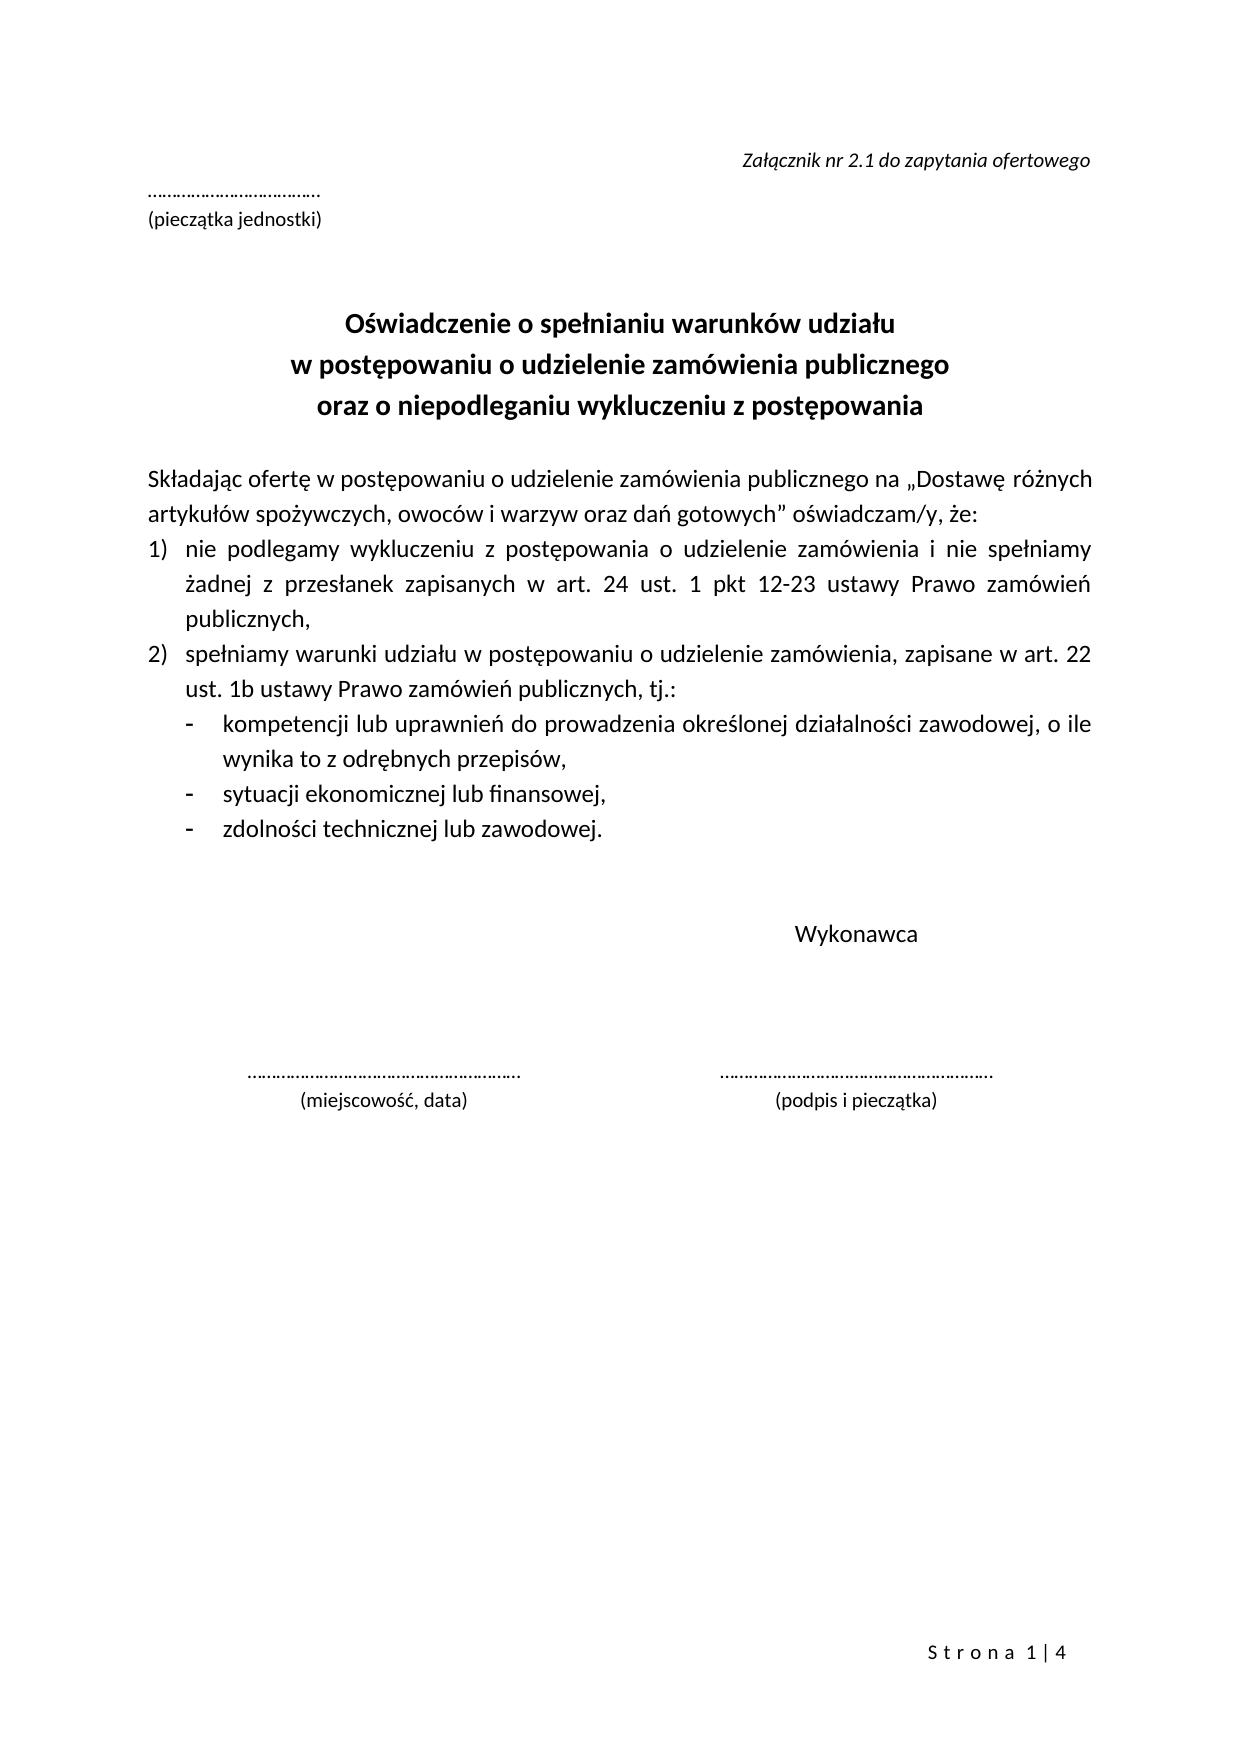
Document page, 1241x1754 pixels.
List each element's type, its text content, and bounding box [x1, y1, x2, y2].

text Załącznik nr 2.1 do zapytania ofertowego [148, 148, 1093, 173]
text (miejscowość, data) (podpis i pieczątka) [148, 1087, 1093, 1112]
list nie podlegamy wykluczeniu z postępowania o udzielenie zamówienia i nie spełniamy żadnej z przesłanek zapisanych w art. 24 ust. 1 pkt 12-23 ustawy Prawo zamówień publicznych, [148, 533, 1093, 633]
text (pieczątka jednostki) [148, 206, 1093, 231]
text ……………………………… [148, 177, 1093, 202]
text Składając ofertę w postępowaniu o udzielenie zamówienia publicznego na „Dostawę różnych artykułów spożywczych, owoców i warzyw oraz dań gotowych” oświadczam/y, że: [148, 463, 1093, 528]
text w postępowaniu o udzielenie zamówienia publicznego [148, 346, 1093, 382]
list spełniamy warunki udziału w postępowaniu o udzielenie zamówienia, zapisane w art. 22 ust. 1b ustawy Prawo zamówień publicznych, tj.: [148, 638, 1093, 703]
text ………………………………………………… ………………………………………………… [148, 1058, 1093, 1083]
text oraz o niepodleganiu wykluczeniu z postępowania [148, 387, 1093, 423]
text Wykonawca [148, 918, 1093, 948]
list sytuacji ekonomicznej lub finansowej, [185, 778, 1093, 808]
list zdolności technicznej lub zawodowej. [185, 813, 1093, 843]
text Oświadczenie o spełnianiu warunków udziału [148, 305, 1093, 341]
list kompetencji lub uprawnień do prowadzenia określonej działalności zawodowej, o ile wynika to z odrębnych przepisów, [185, 708, 1093, 773]
